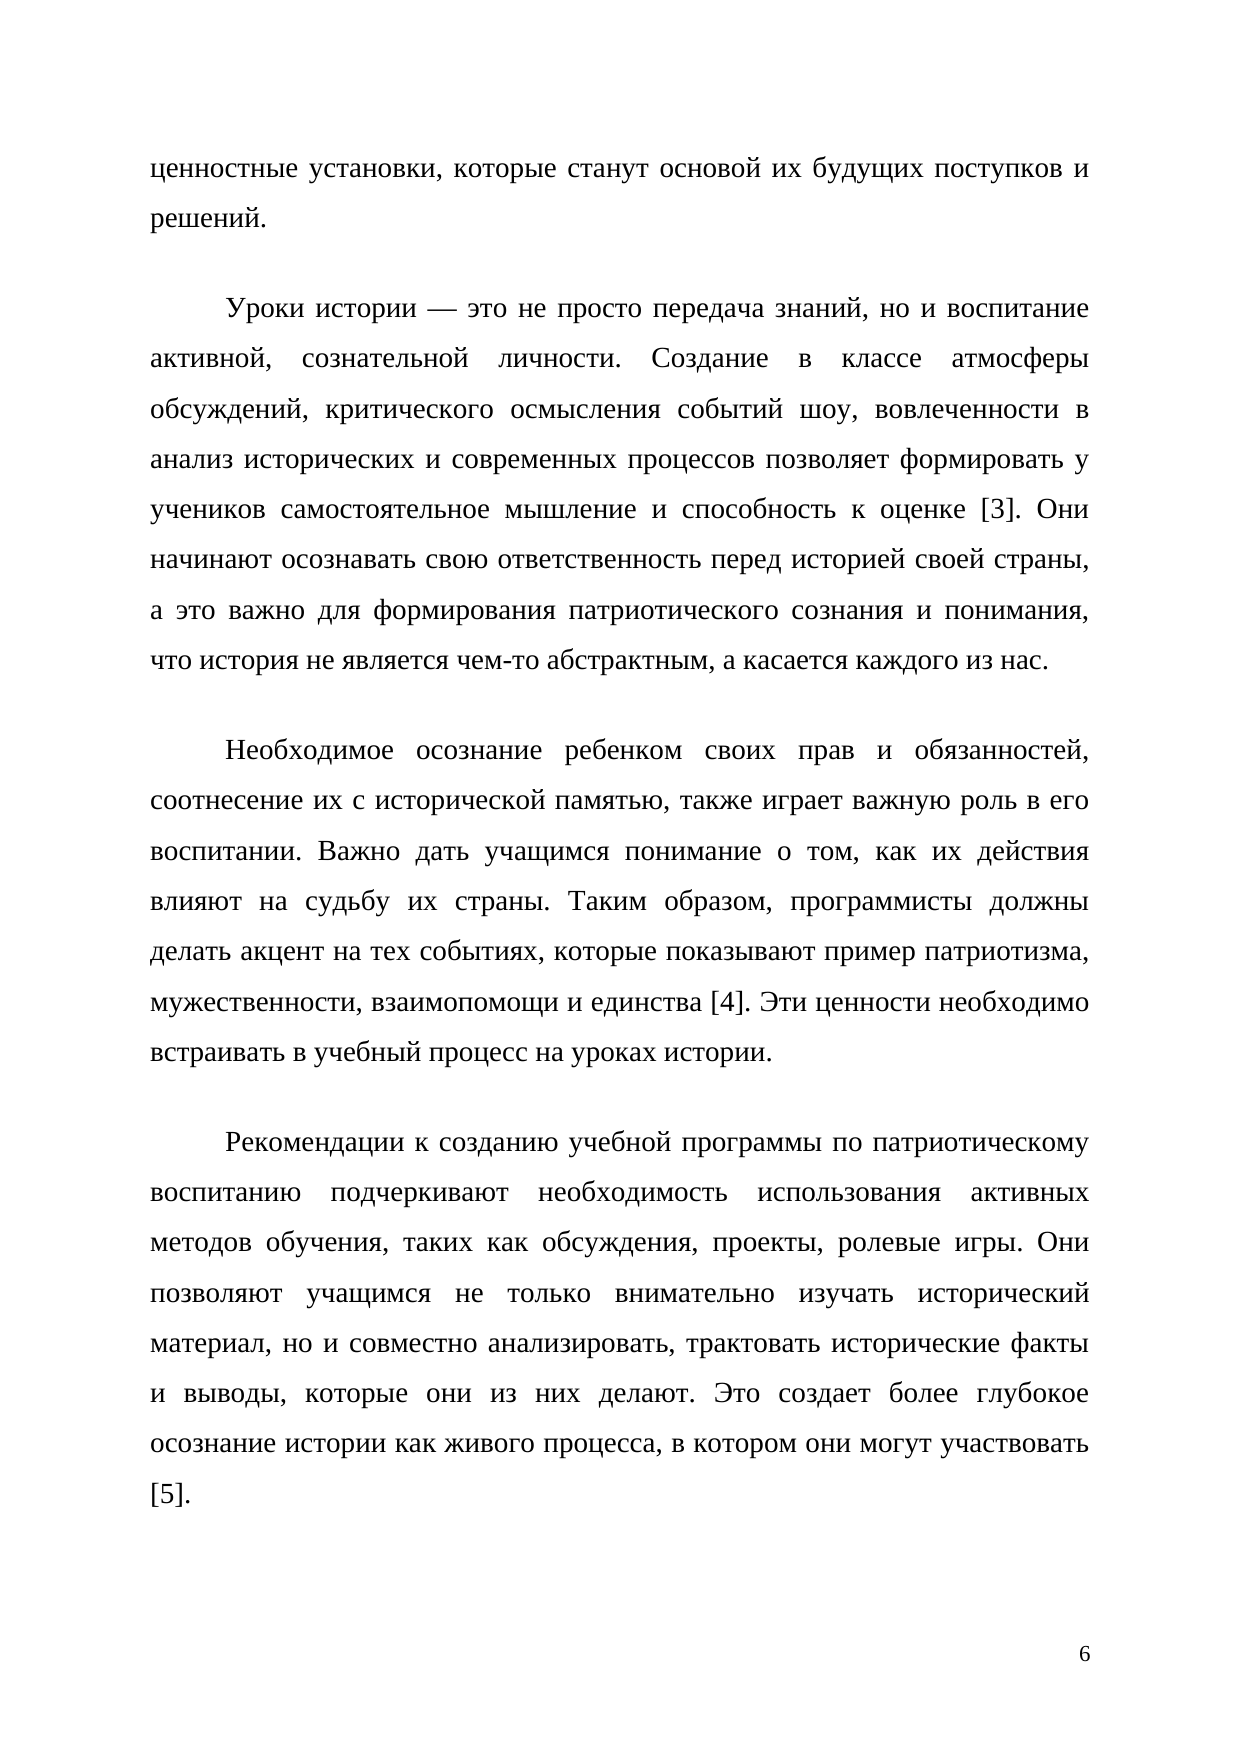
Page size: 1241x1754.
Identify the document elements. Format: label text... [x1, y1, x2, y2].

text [150, 150, 1090, 234]
text Уроки истории — это не просто передача знаний, но и воспитание активной, сознательной личности. Создание в классе атмосферы обсуждений, критического осмысления событий шоу, вовлеченности в анализ исторических и современных процессов позволяет формировать у учеников самостоятельное мышление и способность к оценке [3]. Они начинают осознавать свою ответственность перед историей своей страны, а это важно для формирования патриотического сознания и понимания, что история не является чем-то абстрактным, а касается каждого из нас. [150, 290, 1090, 676]
text Необходимое осознание ребенком своих прав и обязанностей, соотнесение их с исторической памятью, также играет важную роль в его воспитании. Важно дать учащимся понимание о том, как их действия влияют на судьбу их страны. Таким образом, программисты должны делать акцент на тех событиях, которые показывают пример патриотизма, мужественности, взаимопомощи и единства [4]. Эти ценности необходимо встраивать в учебный процесс на уроках истории. [150, 732, 1090, 1067]
text Рекомендации к созданию учебной программы по патриотическому воспитанию подчеркивают необходимость использования активных методов обучения, таких как обсуждения, проекты, ролевые игры. Они позволяют учащимся не только внимательно изучать исторический материал, но и совместно анализировать, трактовать исторические факты и выводы, которые они из них делают. Это создает более глубокое осознание истории как живого процесса, в котором они могут участвовать [5]. [150, 1124, 1090, 1509]
